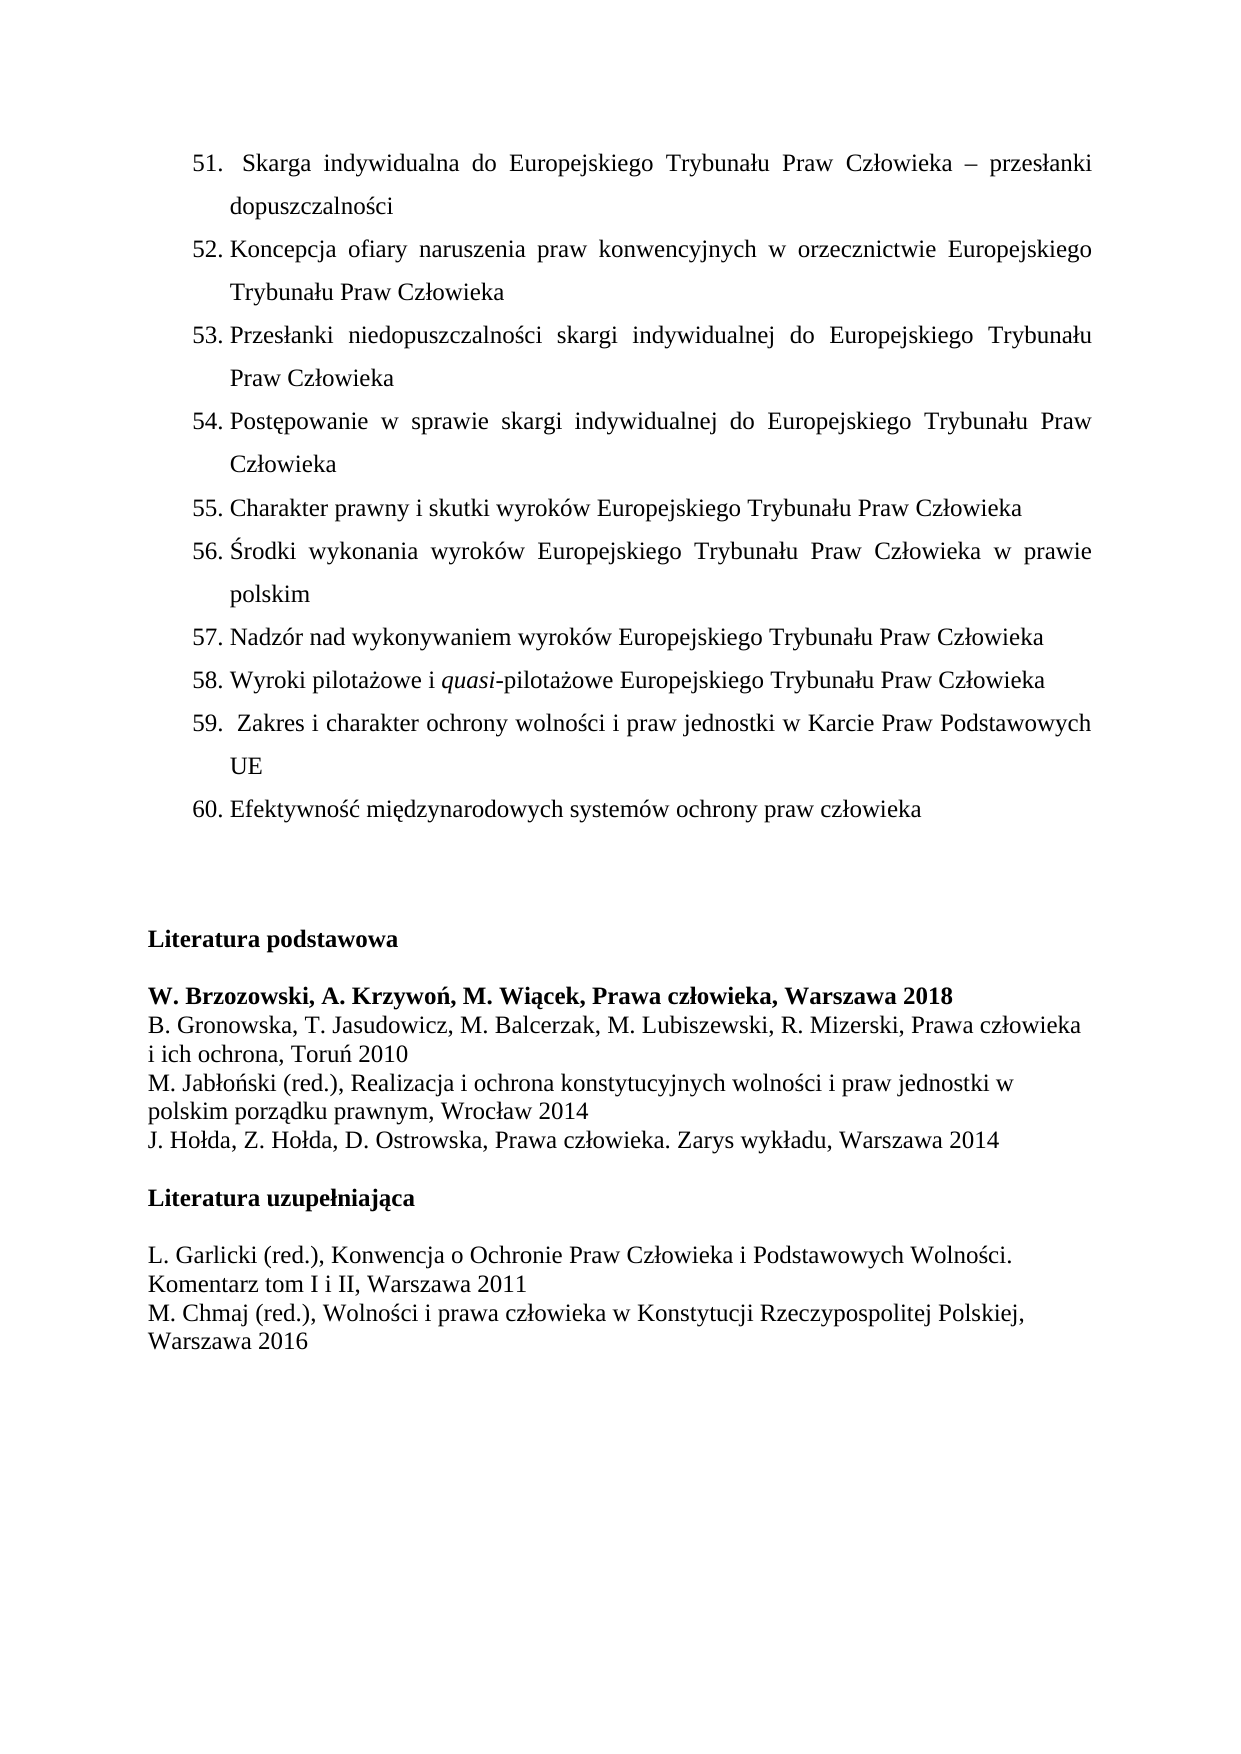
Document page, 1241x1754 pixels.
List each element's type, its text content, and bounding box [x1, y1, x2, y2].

text M. Jabłoński (red.), Realizacja i ochrona konstytucyjnych wolności i praw jednostki w polskim porządku prawnym, Wrocław 2014 [148, 1068, 1093, 1125]
text Literatura podstawowa [148, 924, 1093, 953]
text B. Gronowska, T. Jasudowicz, M. Balcerzak, M. Lubiszewski, R. Mizerski, Prawa człowieka i ich ochrona, Toruń 2010 [148, 1010, 1093, 1068]
list Nadzór nad wykonywaniem wyroków Europejskiego Trybunału Praw Człowieka [192, 622, 1093, 651]
text M. Chmaj (red.), Wolności i prawa człowieka w Konstytucji Rzeczypospolitej Polskiej, Warszawa 2016 [148, 1298, 1093, 1355]
list Charakter prawny i skutki wyroków Europejskiego Trybunału Praw Człowieka [192, 493, 1093, 521]
text L. Garlicki (red.), Konwencja o Ochronie Praw Człowieka i Podstawowych Wolności. Komentarz tom I i II, Warszawa 2011 [148, 1240, 1093, 1298]
list Skarga indywidualna do Europejskiego Trybunału Praw Człowieka – przesłanki dopuszczalności [192, 148, 1093, 219]
text J. Hołda, Z. Hołda, D. Ostrowska, Prawa człowieka. Zarys wykładu, Warszawa 2014 [148, 1125, 1093, 1154]
list Koncepcja ofiary naruszenia praw konwencyjnych w orzecznictwie Europejskiego Trybunału Praw Człowieka [192, 234, 1093, 306]
list Środki wykonania wyroków Europejskiego Trybunału Praw Człowieka w prawie polskim [192, 536, 1093, 608]
text Literatura uzupełniająca [148, 1154, 1093, 1211]
list Postępowanie w sprawie skargi indywidualnej do Europejskiego Trybunału Praw Człowieka [192, 406, 1093, 478]
list Wyroki pilotażowe i quasi-pilotażowe Europejskiego Trybunału Praw Człowieka [192, 665, 1093, 694]
list Zakres i charakter ochrony wolności i praw jednostki w Karcie Praw Podstawowych UE [192, 708, 1093, 780]
list Przesłanki niedopuszczalności skargi indywidualnej do Europejskiego Trybunału Praw Człowieka [192, 320, 1093, 392]
list Efektywność międzynarodowych systemów ochrony praw człowieka [192, 794, 1093, 823]
text W. Brzozowski, A. Krzywoń, M. Wiącek, Prawa człowieka, Warszawa 2018 [148, 981, 1093, 1010]
